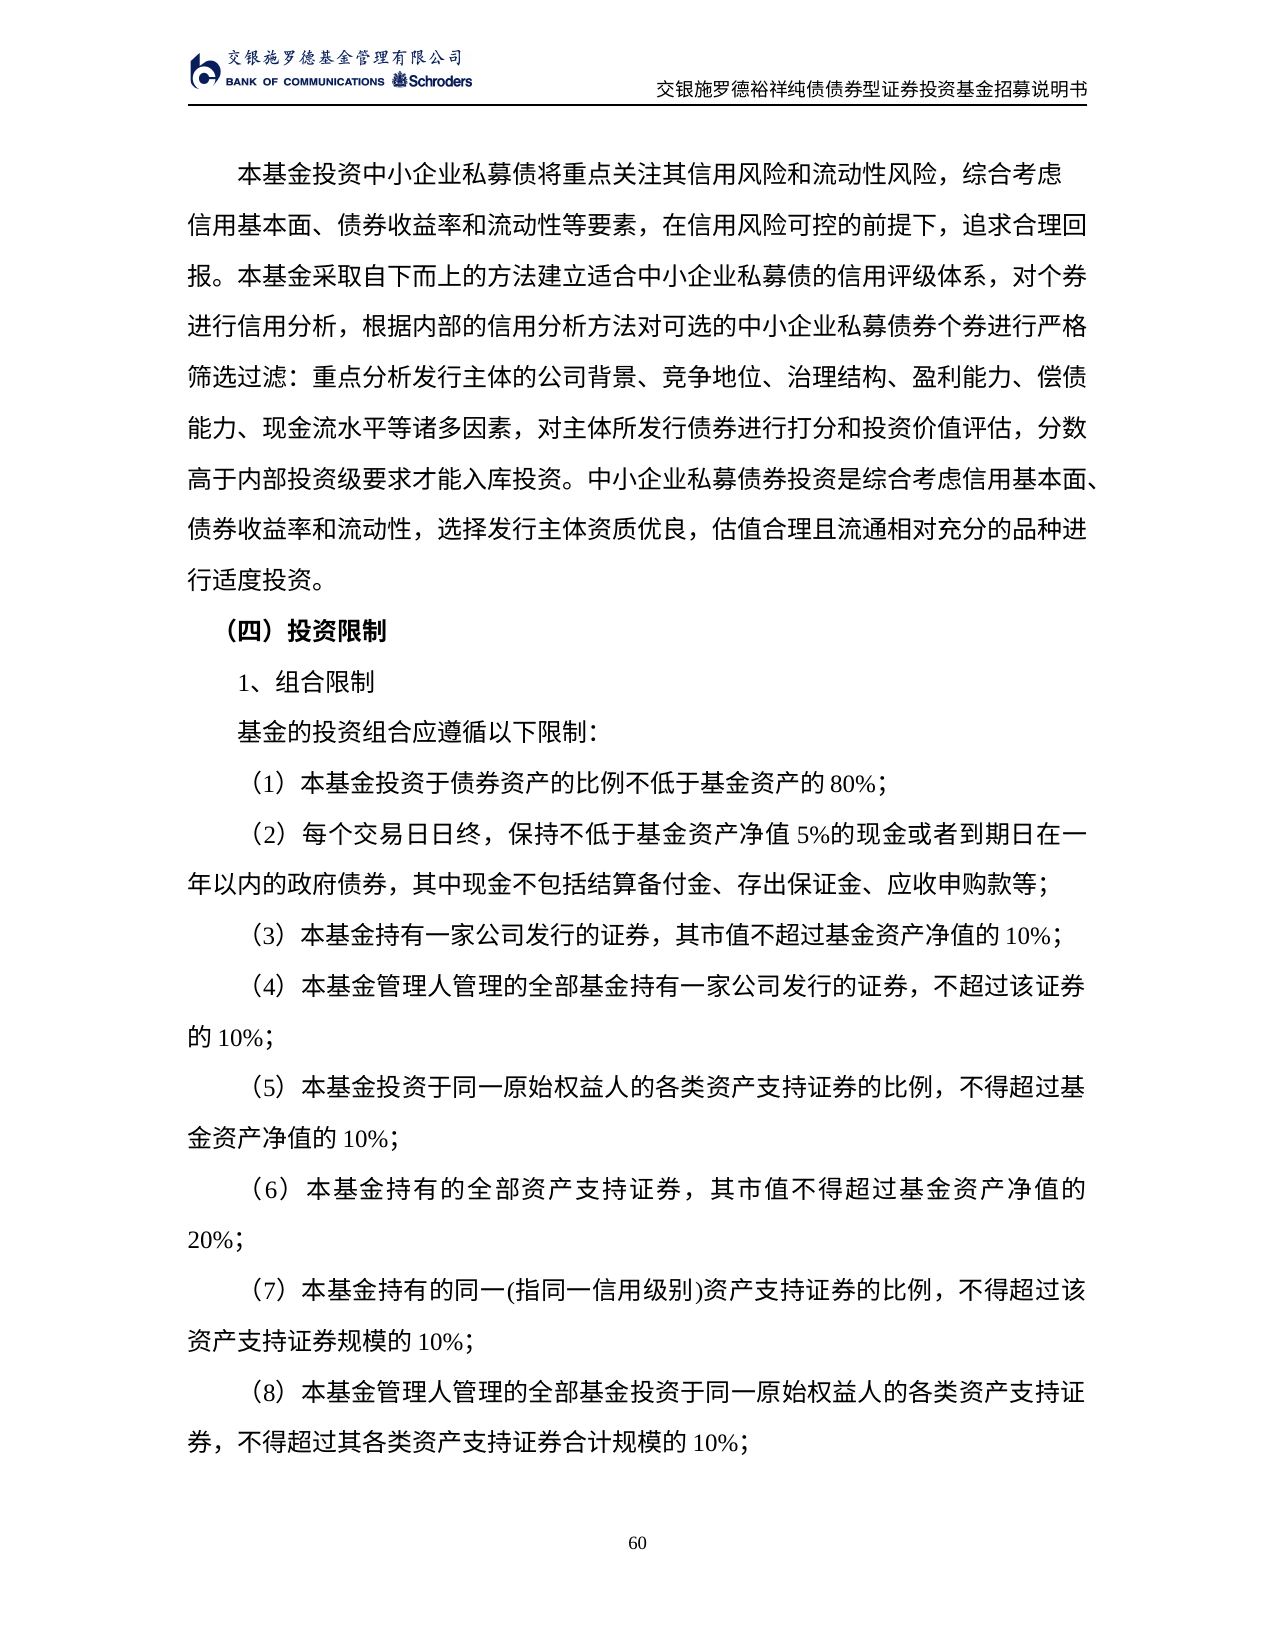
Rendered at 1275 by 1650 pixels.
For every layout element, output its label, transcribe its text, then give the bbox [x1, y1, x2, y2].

text （1）本基金投资于债券资产的比例不低于基金资产的80%； [187, 763, 1087, 800]
text （4）本基金管理人管理的全部基金持有一家公司发行的证券，不超过该证券的10%； [187, 966, 1087, 1053]
text 本基金投资中小企业私募债将重点关注其信用风险和流动性风险，综合考虑信用基本面、债券收益率和流动性等要素，在信用风险可控的前提下，追求合理回报。本基金采取自下而上的方法建立适合中小企业私募债的信用评级体系，对个券进行信用分析，根据内部的信用分析方法对可选的中小企业私募债券个券进行严格筛选过滤：重点分析发行主体的公司背景、竞争地位、治理结构、盈利能力、偿债能力、现金流水平等诸多因素，对主体所发行债券进行打分和投资价值评估，分数高于内部投资级要求才能入库投资。中小企业私募债券投资是综合考虑信用基本面、债券收益率和流动性，选择发行主体资质优良，估值合理且流通相对充分的品种进行适度投资。 [187, 155, 1087, 597]
text （2）每个交易日日终，保持不低于基金资产净值5%的现金或者到期日在一年以内的政府债券，其中现金不包括结算备付金、存出保证金、应收申购款等； [187, 814, 1087, 901]
text （7）本基金持有的同一(指同一信用级别)资产支持证券的比例，不得超过该资产支持证券规模的10%； [187, 1271, 1087, 1358]
text （3）本基金持有一家公司发行的证券，其市值不超过基金资产净值的10%； [187, 916, 1087, 952]
text 基金的投资组合应遵循以下限制： [187, 713, 1087, 749]
text （四）投资限制 [187, 611, 1087, 647]
text 1、组合限制 [187, 662, 1087, 698]
text （6）本基金持有的全部资产支持证券，其市值不得超过基金资产净值的20%； [187, 1169, 1087, 1256]
picture [190, 50, 472, 89]
text （8）本基金管理人管理的全部基金投资于同一原始权益人的各类资产支持证券，不得超过其各类资产支持证券合计规模的10%； [187, 1372, 1087, 1459]
text （5）本基金投资于同一原始权益人的各类资产支持证券的比例，不得超过基金资产净值的10%； [187, 1068, 1087, 1155]
